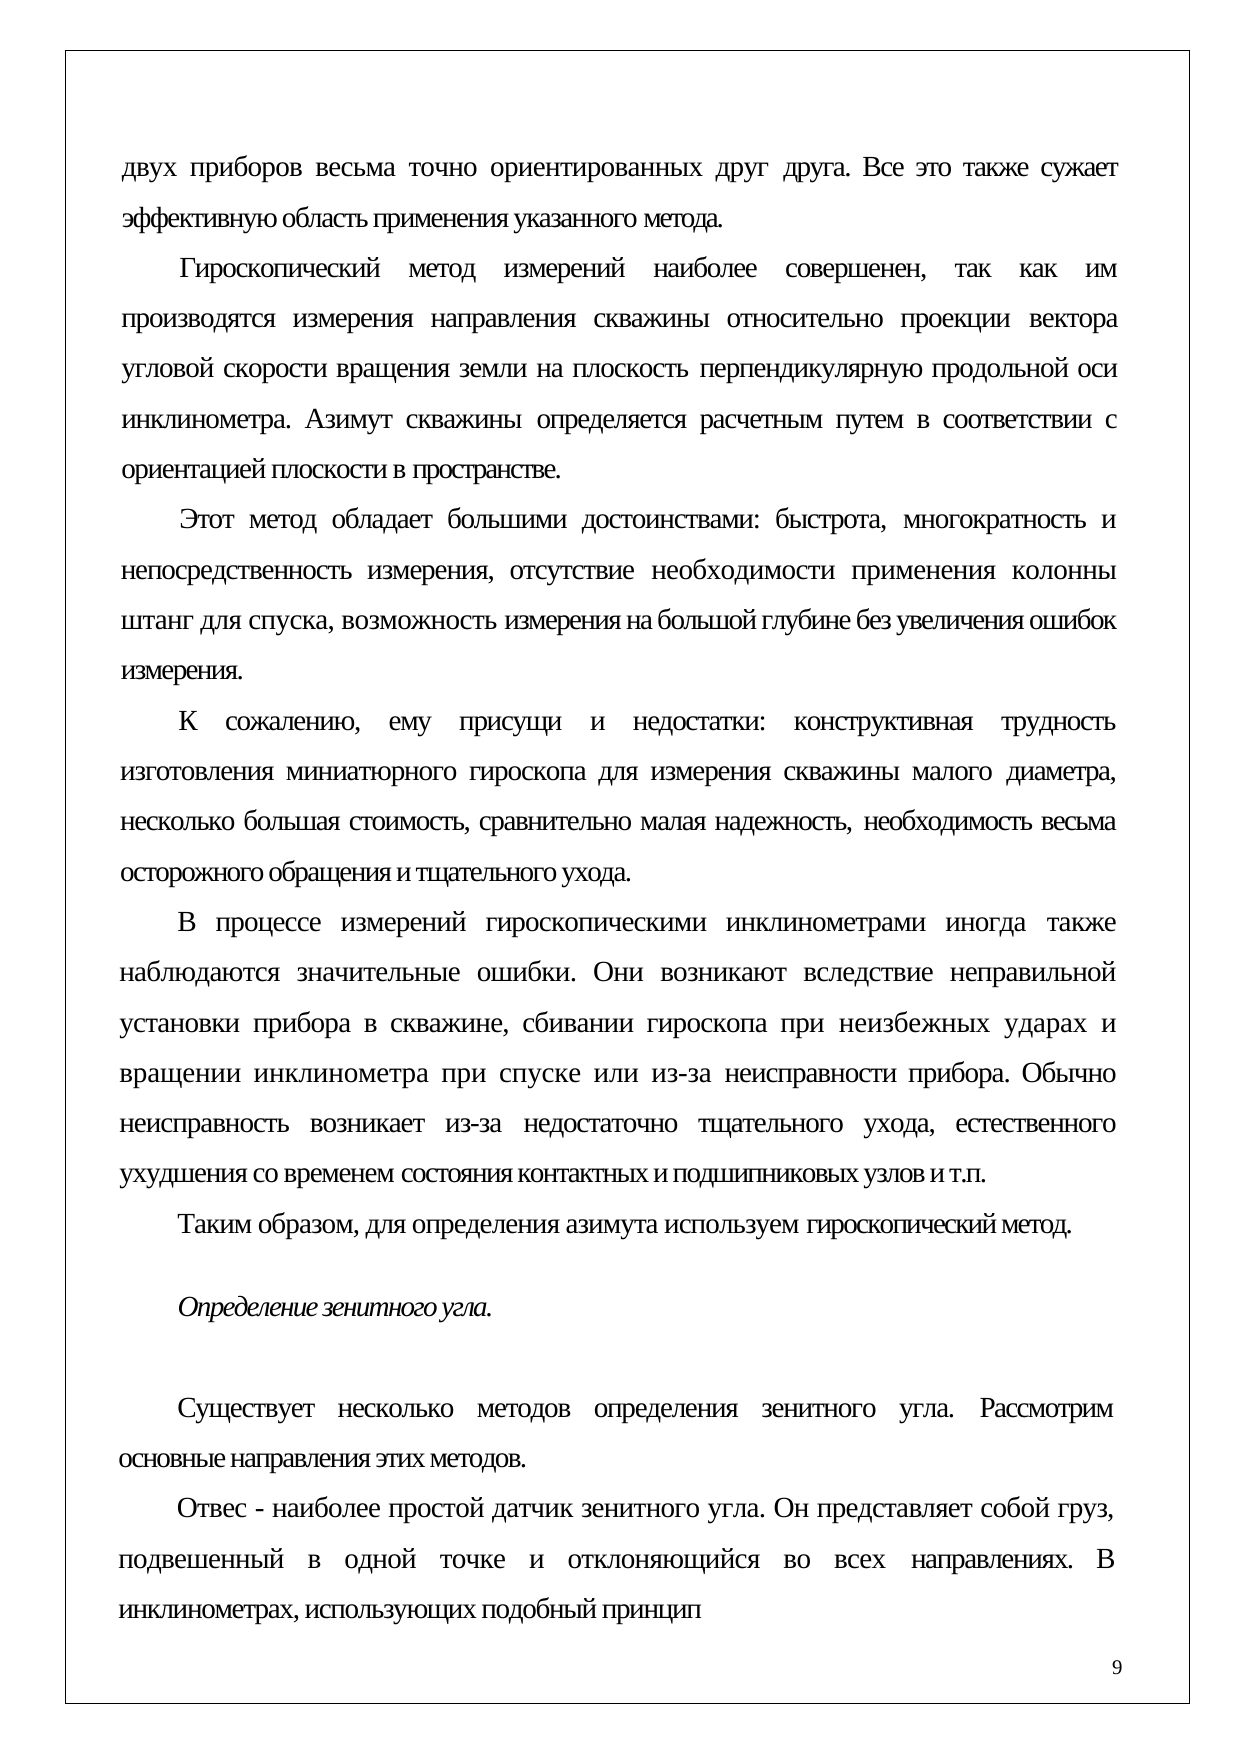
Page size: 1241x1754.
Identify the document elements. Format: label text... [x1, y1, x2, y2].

text К сожалению, ему присущи и недостатки: конструктивная трудность изготовления миниатюрного гироскопа для измерения скважины малого диаметра, несколько большая стоимость, сравнительно малая надежность, необходимость весьма осторожного обращения и тщательного ухода. [120, 703, 1117, 887]
text Этот метод обладает большими достоинствами: быстрота, многократность и непосредственность измерения, отсутствие необходимости применения колонны штанг для спуска, возможность измерения на большой глубине без увеличения ошибок измерения. [121, 502, 1117, 686]
text Существует несколько методов определения зенитного угла. Рассмотрим основные направления этих методов. [118, 1390, 1114, 1474]
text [122, 104, 1119, 233]
text В процессе измерений гироскопическими инклинометрами иногда также наблюдаются значительные ошибки. Они возникают вследствие неправильной установки прибора в скважине, сбивании гироскопа при неизбежных ударах и вращении инклинометра при спуске или из-за неисправности прибора. Обычно неисправность возникает из-за недостаточно тщательного ухода, естественного ухудшения со временем состояния контактных и подшипниковых узлов и т.п. [119, 904, 1117, 1189]
text Определение зенитного угла. [177, 1289, 1122, 1323]
text Гироскопический метод измерений наиболее совершенен, так как им производятся измерения направления скважины относительно проекции вектора угловой скорости вращения земли на плоскость перпендикулярную продольной оси инклинометра. Азимут скважины определяется расчетным путем в соответствии с ориентацией плоскости в пространстве. [121, 250, 1118, 485]
text Таким образом, для определения азимута используем гироскопический метод. [118, 1206, 1115, 1239]
text Отвес - наиболее простой датчик зенитного угла. Он представляет собой груз, подвешенный в одной точке и отклоняющийся во всех направлениях. В инклинометрах, использующих подобный принцип [118, 1491, 1115, 1625]
